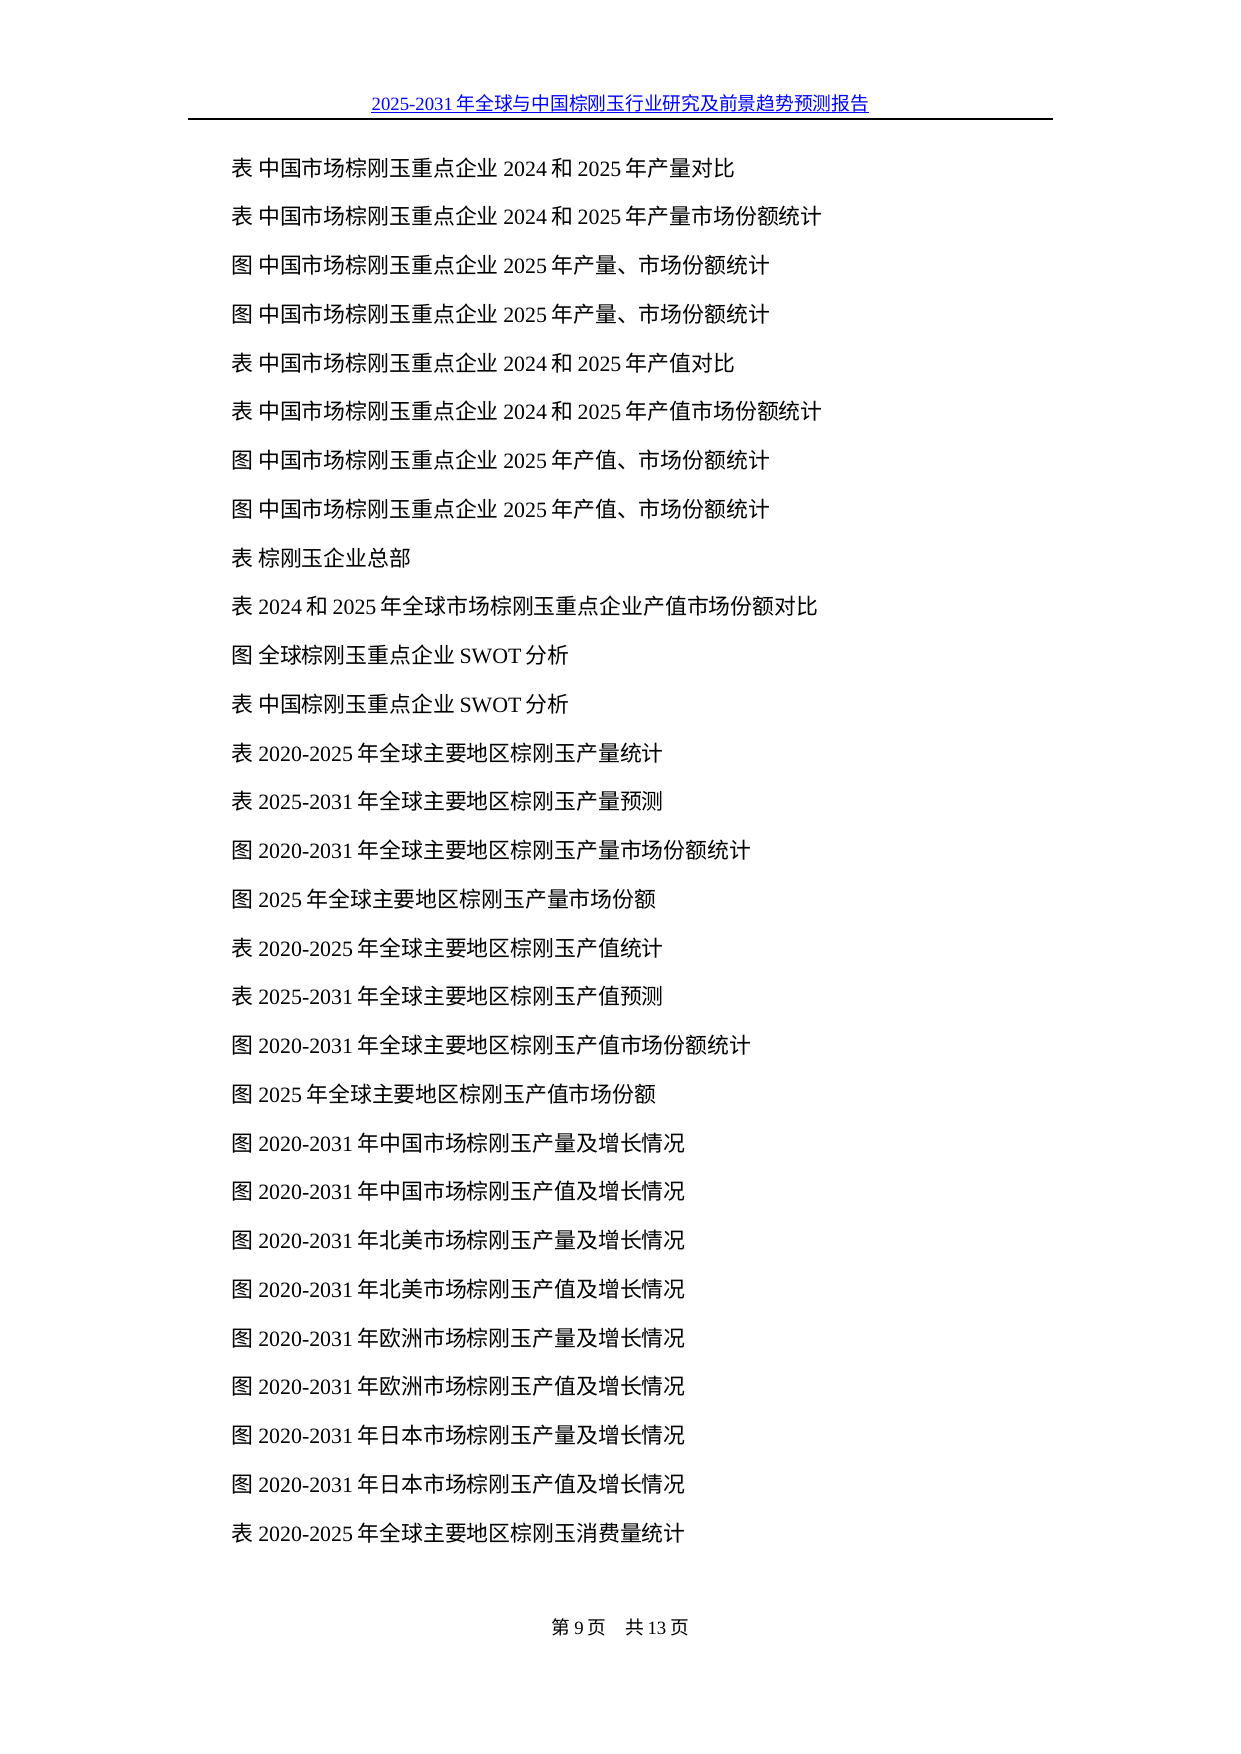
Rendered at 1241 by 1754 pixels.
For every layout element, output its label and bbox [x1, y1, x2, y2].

text [187, 150, 1053, 1548]
